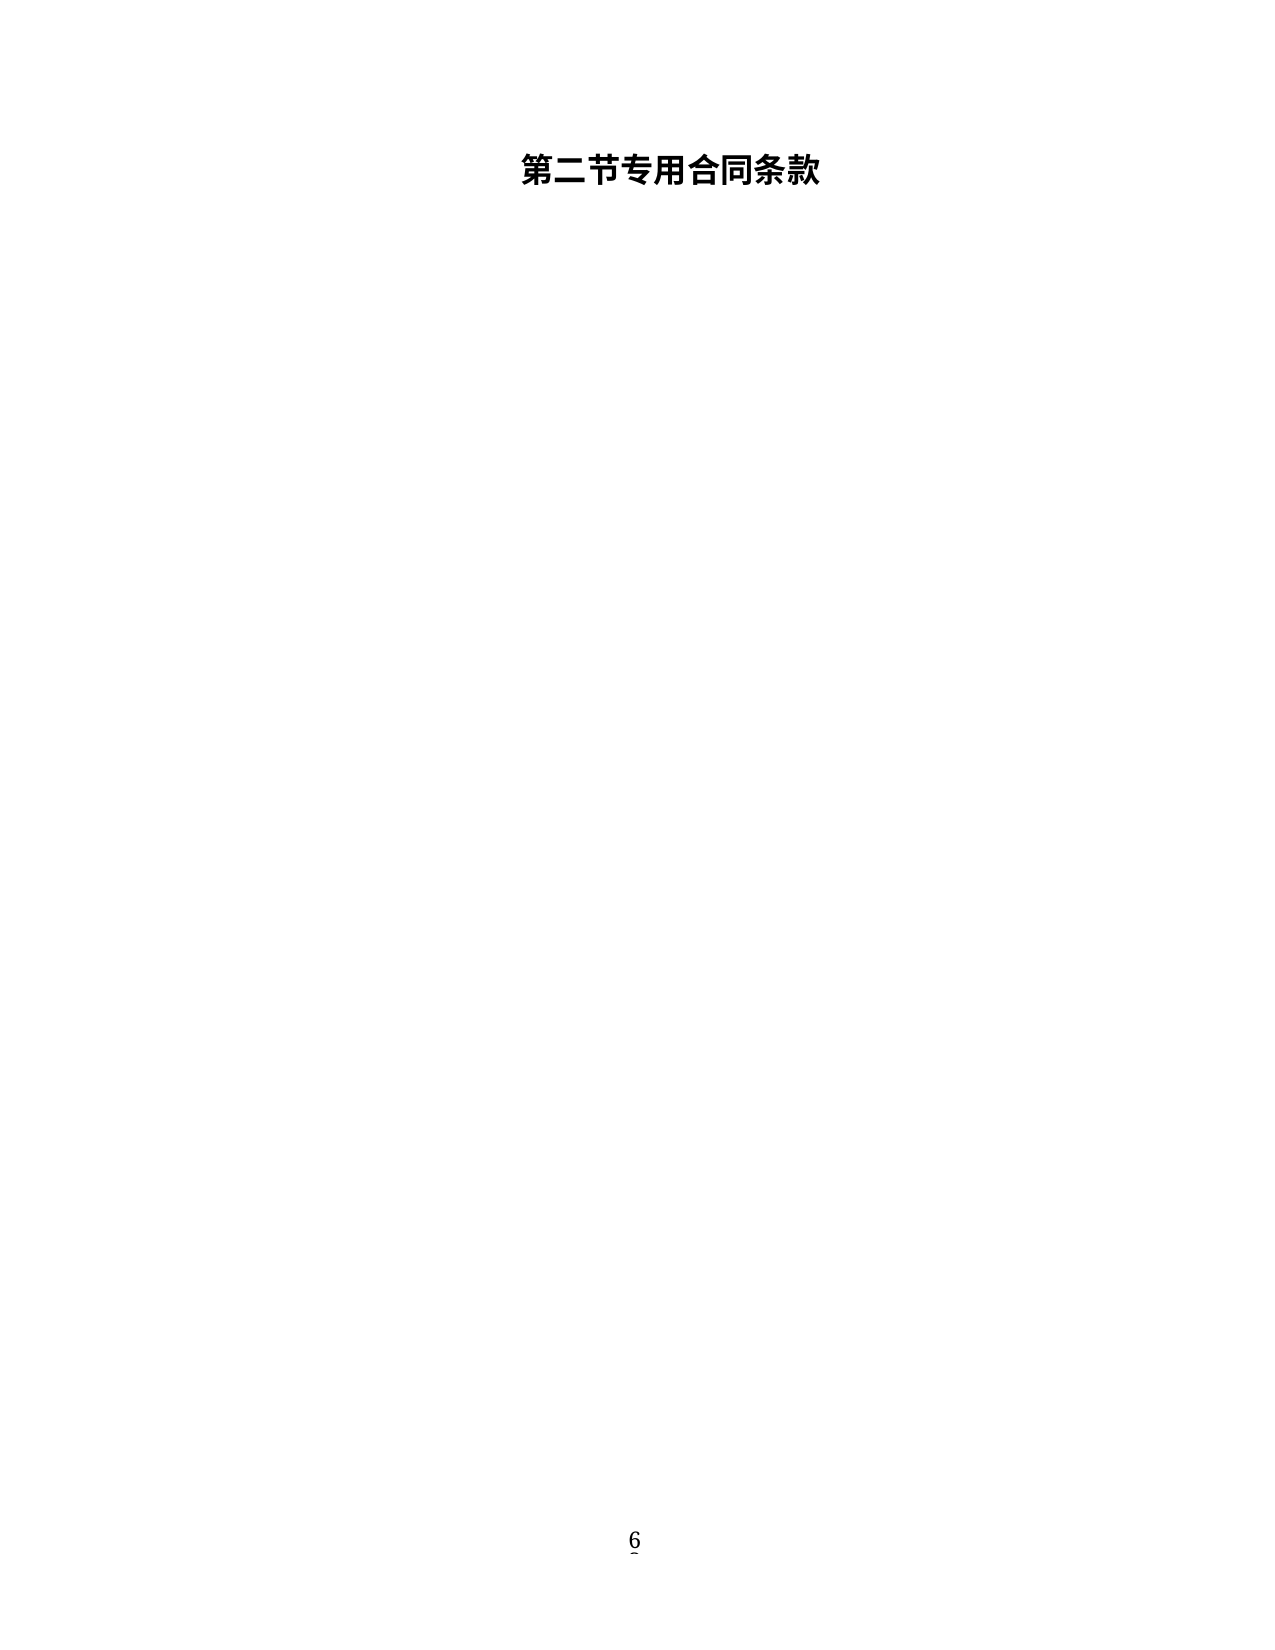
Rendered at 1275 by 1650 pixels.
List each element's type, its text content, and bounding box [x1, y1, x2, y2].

subtitle 第二节专用合同条款 [520, 146, 1096, 192]
